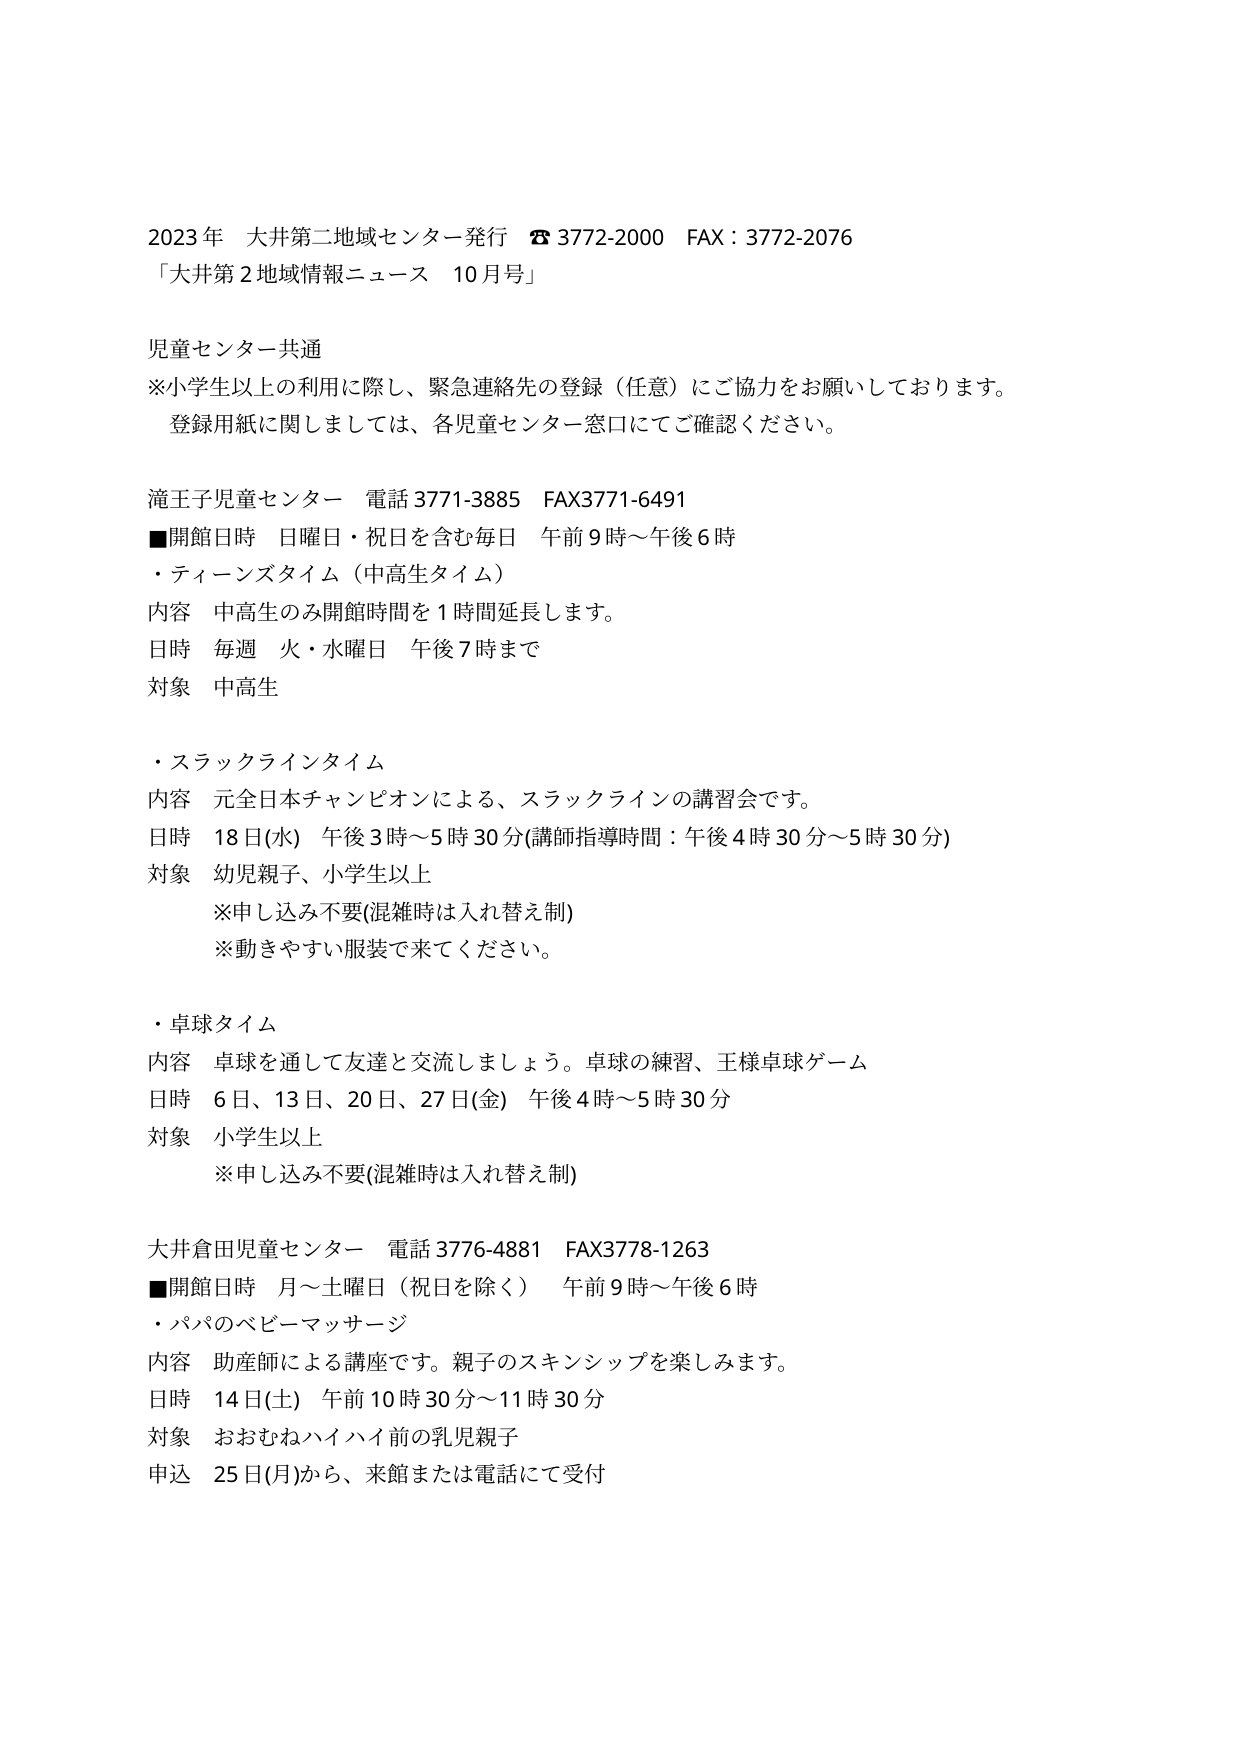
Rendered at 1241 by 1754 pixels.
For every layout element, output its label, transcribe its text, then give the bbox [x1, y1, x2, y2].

text 大井倉田児童センター 電話3776-4881 FAX3778-1263 [148, 1229, 1092, 1267]
text 日時 毎週 火・水曜日 午後7時まで [148, 629, 1092, 667]
text 滝王子児童センター 電話3771-3885 FAX3771-6491 [148, 479, 1092, 517]
text 対象 幼児親子、小学生以上 [148, 854, 1092, 892]
text 対象 中高生 [148, 667, 1092, 704]
text 対象 小学生以上 [148, 1117, 1092, 1154]
text 日時 18日(水) 午後3時～5時30分(講師指導時間：午後4時30分～5時30分) [148, 817, 1092, 854]
text 内容 中高生のみ開館時間を1時間延長します。 [148, 592, 1092, 629]
text ・ティーンズタイム（中高生タイム） [148, 554, 1092, 592]
text ■開館日時 月～土曜日（祝日を除く） 午前9時～午後6時 [148, 1267, 1092, 1304]
text ・卓球タイム [148, 1004, 1092, 1042]
text 登録用紙に関しましては、各児童センター窓口にてご確認ください。 [169, 404, 1092, 442]
text 児童センター共通 [148, 329, 1092, 367]
text 2023年 大井第二地域センター発行 ☎ 3772-2000 FAX：3772-2076 [148, 217, 1092, 254]
text 日時 14日(土) 午前10時30分～11時30分 [148, 1379, 1092, 1417]
text 内容 元全日本チャンピオンによる、スラックラインの講習会です。 [148, 779, 1092, 817]
text 「大井第2地域情報ニュース 10月号」 [148, 254, 1092, 292]
text 申込 25日(月)から、来館または電話にて受付 [148, 1454, 1092, 1492]
text 日時 6日、13日、20日、27日(金) 午後4時～5時30分 [148, 1079, 1092, 1117]
text ■開館日時 日曜日・祝日を含む毎日 午前9時～午後6時 [148, 517, 1092, 554]
text 内容 助産師による講座です。親子のスキンシップを楽しみます。 [148, 1342, 1092, 1379]
text ・スラックラインタイム [148, 742, 1092, 779]
text 対象 おおむねハイハイ前の乳児親子 [148, 1417, 1092, 1454]
text ※動きやすい服装で来てください。 [148, 929, 1092, 967]
text ・パパのベビーマッサージ [148, 1304, 1092, 1342]
text ※小学生以上の利用に際し、緊急連絡先の登録（任意）にご協力をお願いしております。 [148, 367, 1092, 404]
text ※申し込み不要(混雑時は入れ替え制) [148, 1154, 1092, 1192]
text ※申し込み不要(混雑時は入れ替え制) [148, 892, 1092, 929]
text 内容 卓球を通して友達と交流しましょう。卓球の練習、王様卓球ゲーム [148, 1042, 1092, 1079]
